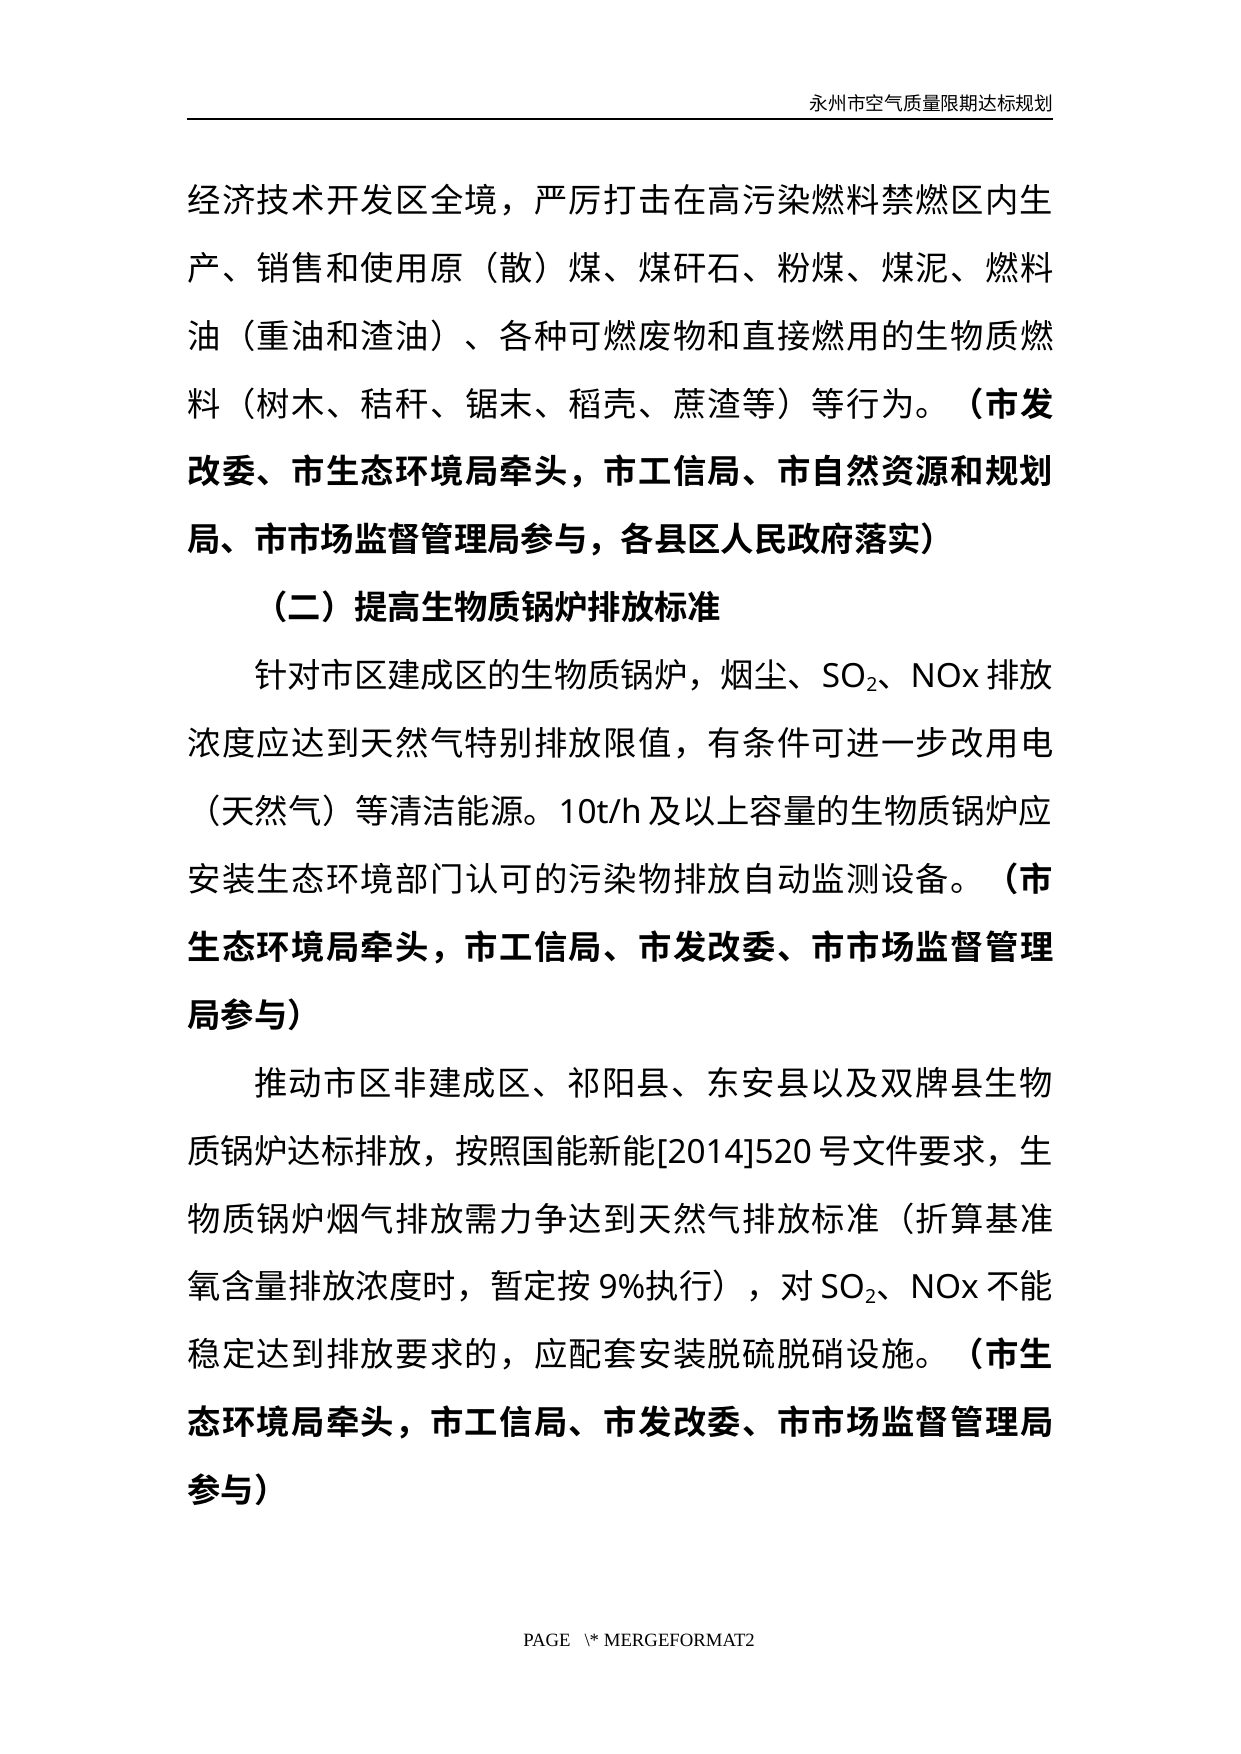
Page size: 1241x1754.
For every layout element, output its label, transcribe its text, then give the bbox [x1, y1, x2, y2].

text 针对市区建成区的生物质锅炉，烟尘、SO2、NOx排放浓度应达到天然气特别排放限值，有条件可进一步改用电（天然气）等清洁能源。10t/h及以上容量的生物质锅炉应安装生态环境部门认可的污染物排放自动监测设备。（市生态环境局牵头，市工信局、市发改委、市市场监督管理局参与） [187, 639, 1053, 1047]
subtitle （二）提高生物质锅炉排放标准 [187, 571, 1053, 639]
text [187, 164, 1053, 571]
text 推动市区非建成区、祁阳县、东安县以及双牌县生物质锅炉达标排放，按照国能新能[2014]520号文件要求，生物质锅炉烟气排放需力争达到天然气排放标准（折算基准氧含量排放浓度时，暂定按9%执行），对SO2、NOx不能稳定达到排放要求的，应配套安装脱硫脱硝设施。（市生态环境局牵头，市工信局、市发改委、市市场监督管理局参与） [187, 1047, 1053, 1522]
